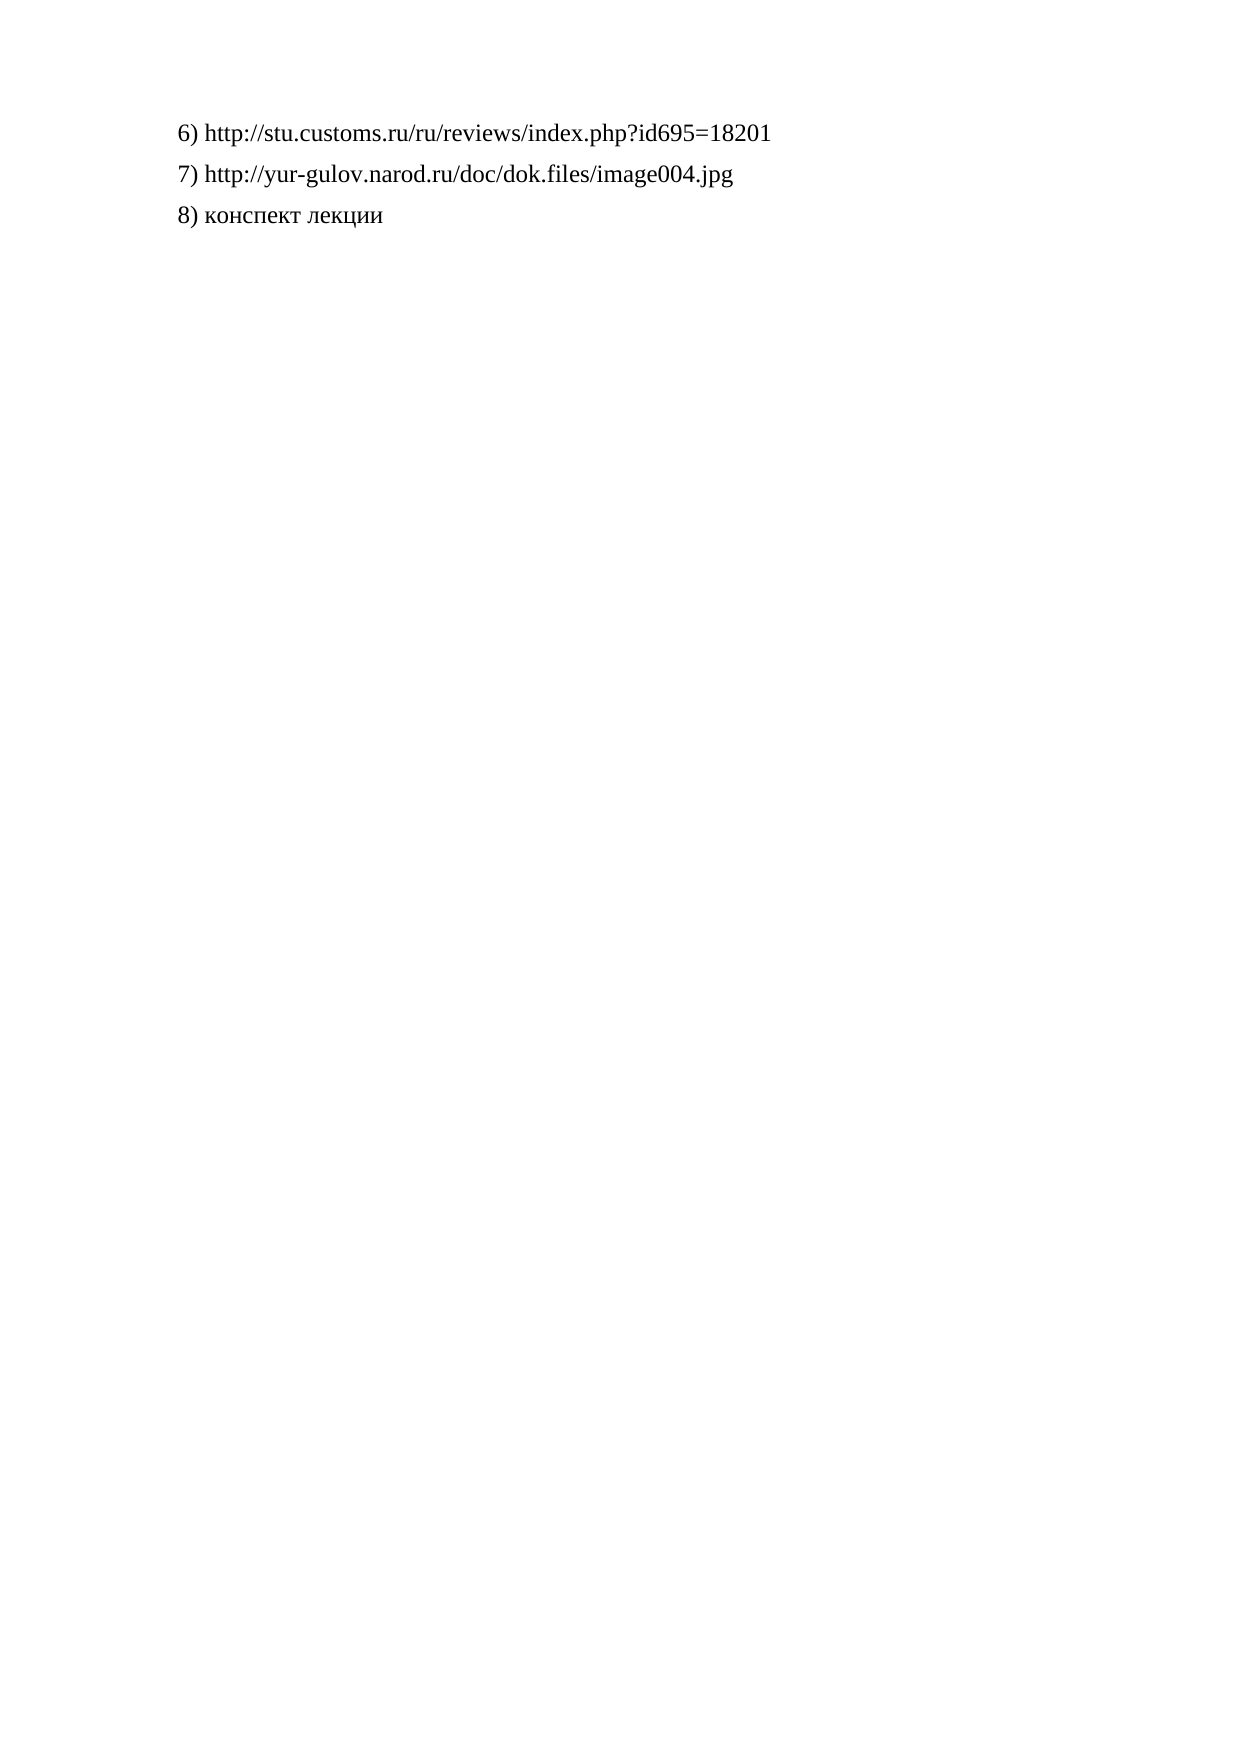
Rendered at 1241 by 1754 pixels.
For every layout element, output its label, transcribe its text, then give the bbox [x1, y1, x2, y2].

text 6) http://stu.customs.ru/ru/reviews/index.php?id695=18201 [118, 118, 1122, 147]
text 8) конспект лекции [118, 201, 1122, 229]
text 7) http://yur-gulov.narod.ru/doc/dok.files/image004.jpg [118, 159, 1122, 188]
